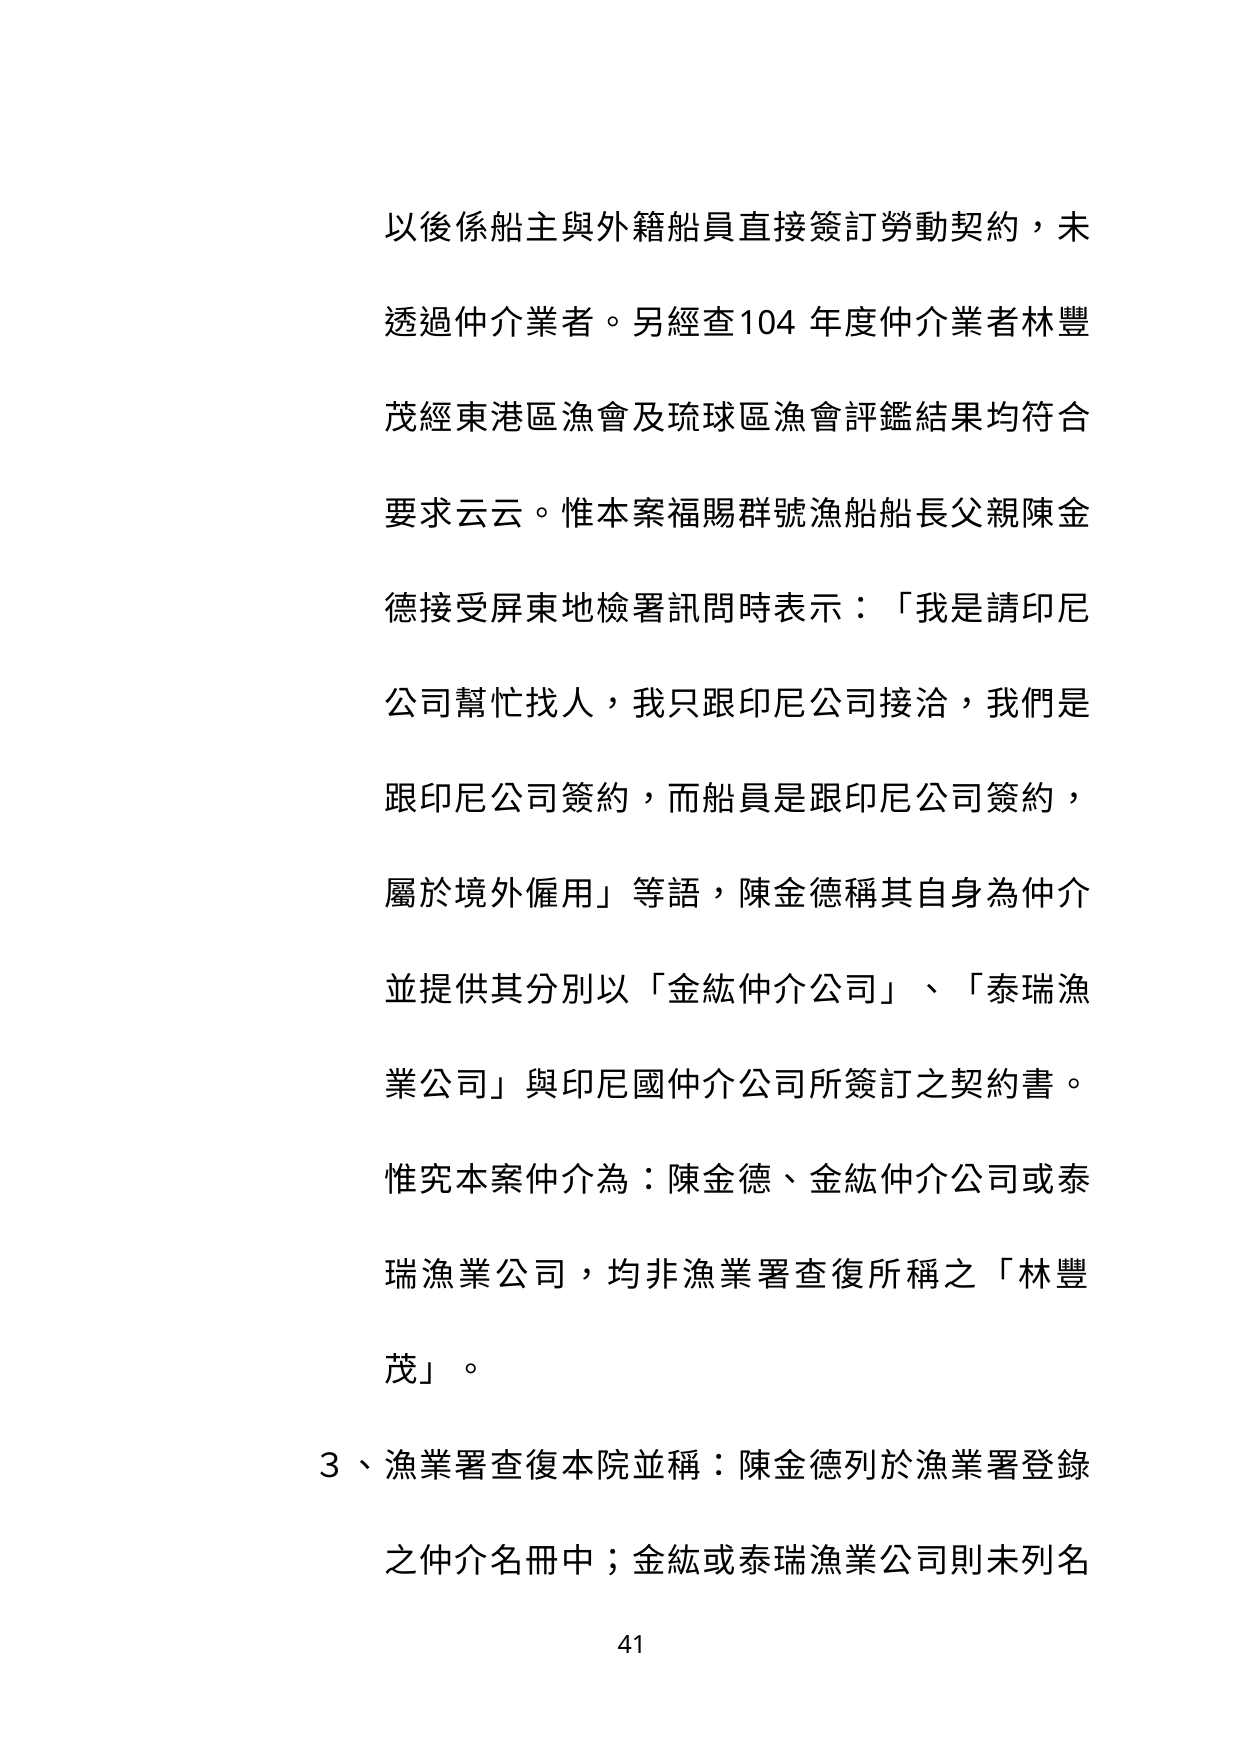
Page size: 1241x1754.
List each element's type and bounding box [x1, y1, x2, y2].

list [280, 1415, 1092, 1605]
list [280, 177, 1092, 1415]
